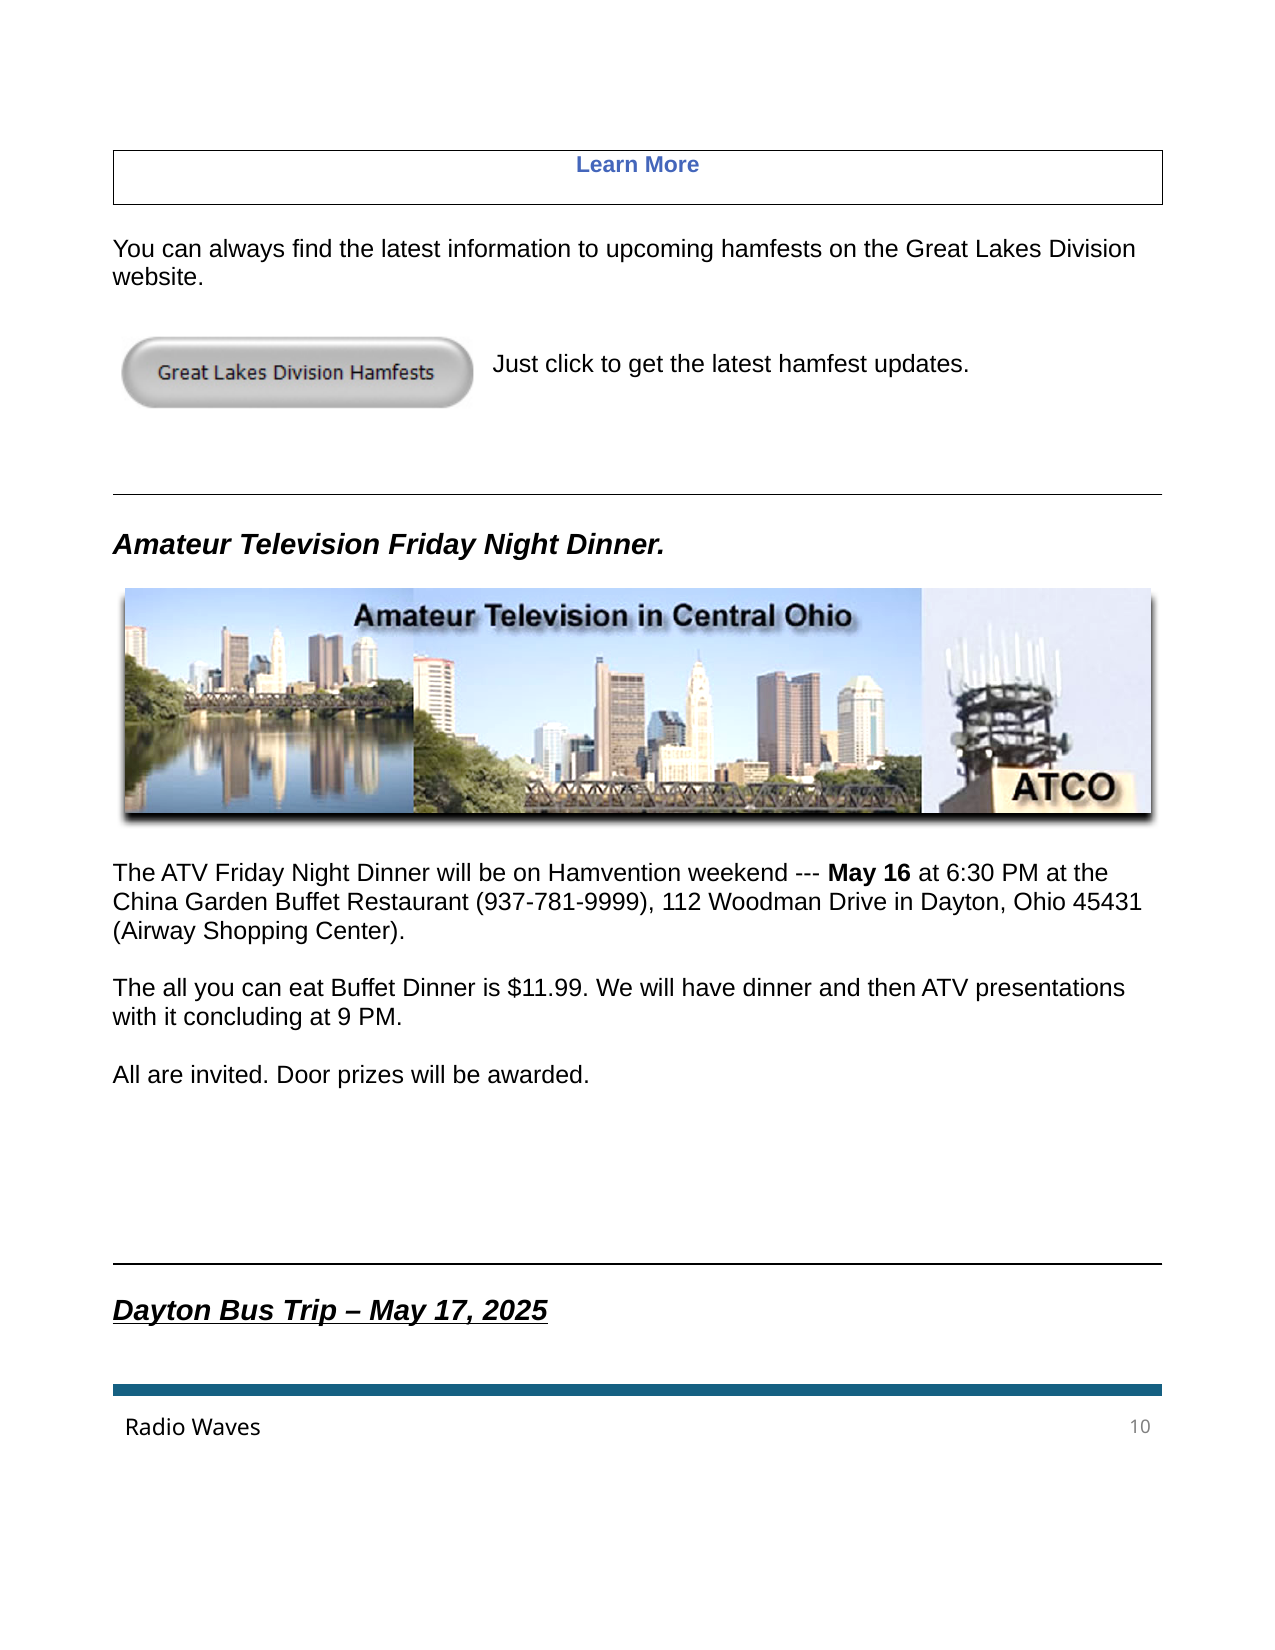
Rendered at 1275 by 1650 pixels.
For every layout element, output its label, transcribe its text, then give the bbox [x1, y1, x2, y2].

text All are invited. Door prizes will be awarded. [112, 1060, 1162, 1088]
text Dayton Bus Trip – May 17, 2025 [112, 1293, 1162, 1327]
picture [117, 334, 474, 410]
text The ATV Friday Night Dinner will be on Hamvention weekend --- May 16 at 6:30 PM at the China Garden Buffet Restaurant (937-781-9999), 112 Woodman Drive in Dayton, Ohio 45431 (Airway Shopping Center). [112, 858, 1162, 945]
text Just click to get the latest hamfest updates. [474, 348, 1162, 377]
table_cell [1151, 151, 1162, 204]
picture [125, 588, 1151, 813]
text You can always find the latest information to upcoming hamfests on the Great Lakes Division website. [112, 233, 1162, 291]
text The all you can eat Buffet Dinner is $11.99. We will have dinner and then ATV presentations with it concluding at 9 PM. [112, 973, 1162, 1031]
text Amateur Television Friday Night Dinner. [112, 527, 1162, 560]
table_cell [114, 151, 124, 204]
